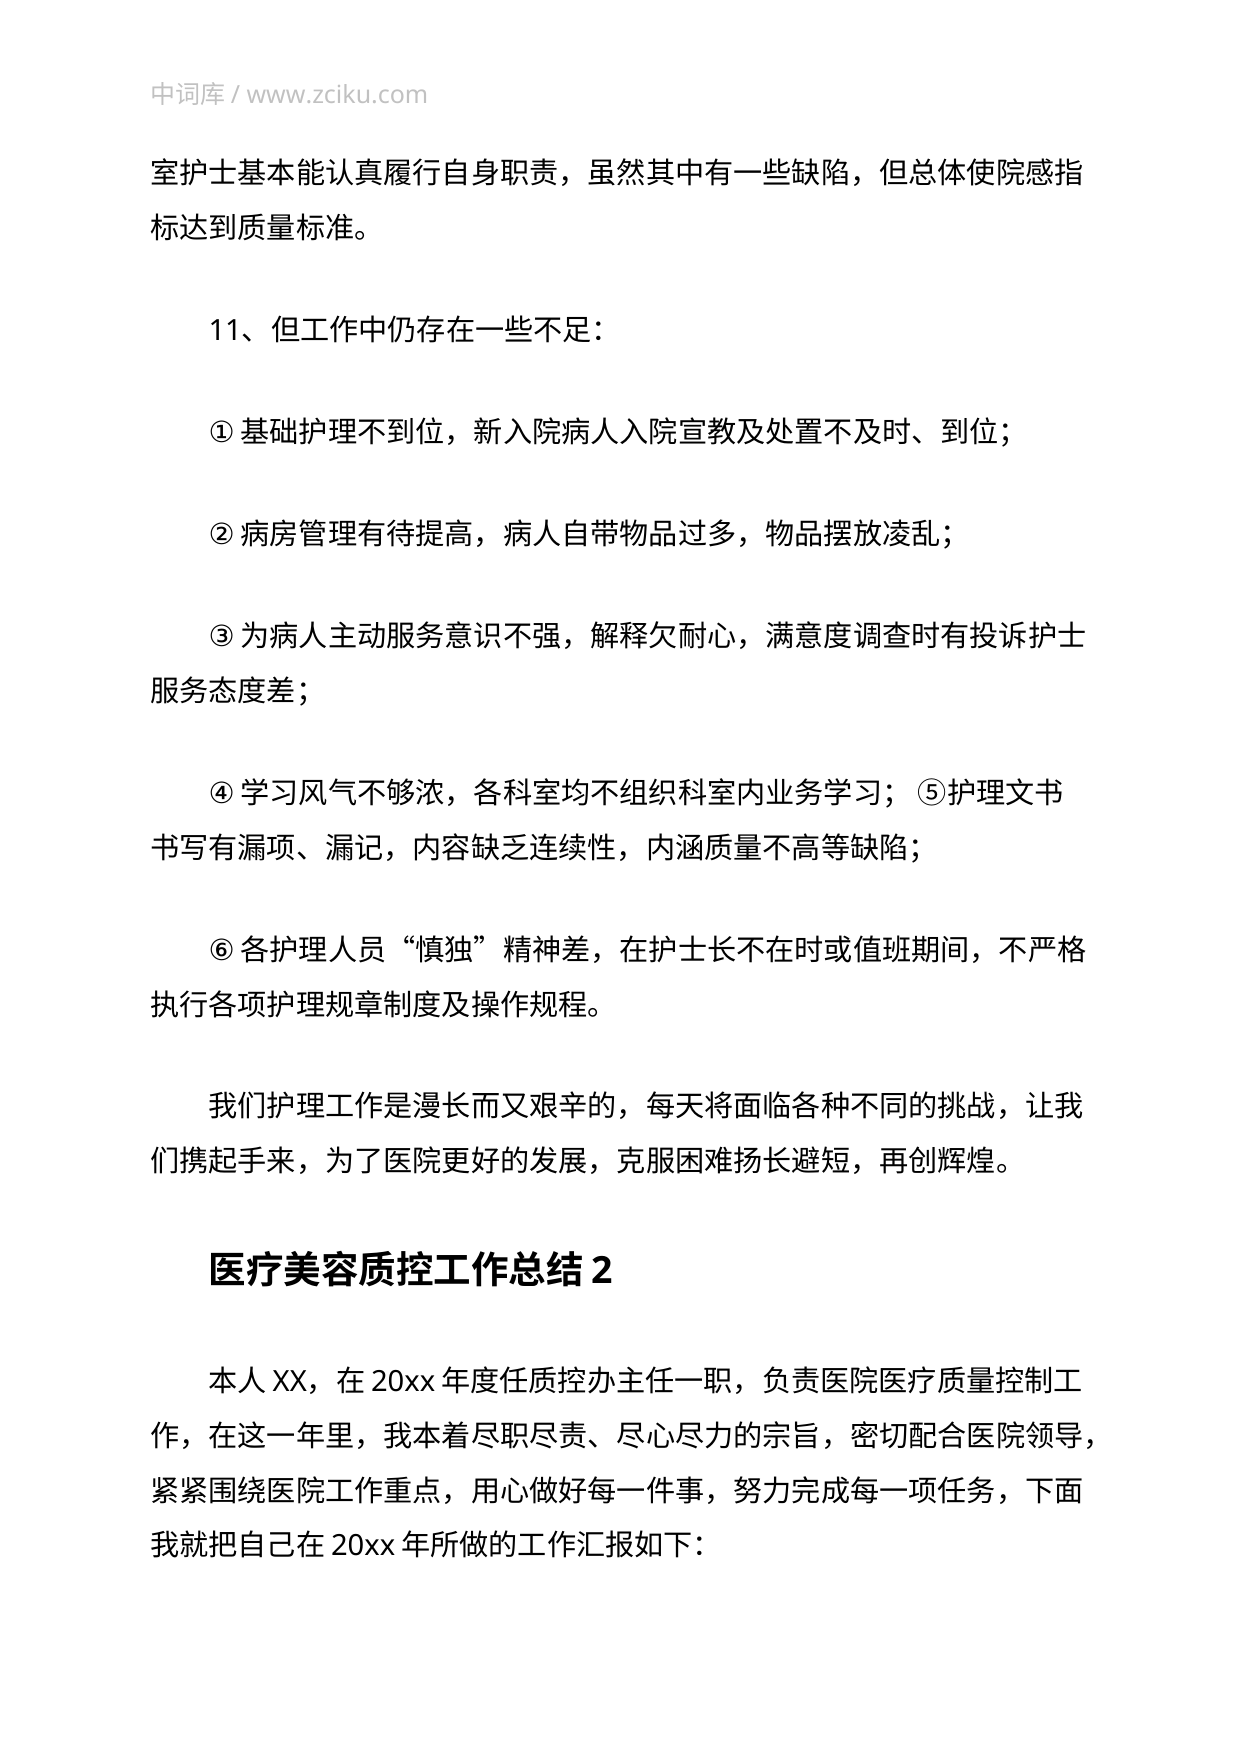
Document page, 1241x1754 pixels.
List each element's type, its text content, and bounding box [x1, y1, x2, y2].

text ③为病人主动服务意识不强，解释欠耐心，满意度调查时有投诉护士服务态度差； [150, 613, 1090, 710]
text ④学习风气不够浓，各科室均不组织科室内业务学习； ⑤护理文书书写有漏项、漏记，内容缺乏连续性，内涵质量不高等缺陷； [150, 769, 1090, 867]
text 医疗美容质控工作总结2 [150, 1239, 1090, 1294]
text 我们护理工作是漫长而又艰辛的，每天将面临各种不同的挑战，让我们携起手来，为了医院更好的发展，克服困难扬长避短，再创辉煌。 [150, 1083, 1090, 1180]
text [150, 150, 1090, 247]
text ②病房管理有待提高，病人自带物品过多，物品摆放凌乱； [150, 511, 1090, 553]
text ①基础护理不到位，新入院病人入院宣教及处置不及时、到位； [150, 409, 1090, 451]
text ⑥各护理人员“慎独”精神差，在护士长不在时或值班期间，不严格执行各项护理规章制度及操作规程。 [150, 926, 1090, 1023]
text 本人XX，在20xx年度任质控办主任一职，负责医院医疗质量控制工作，在这一年里，我本着尽职尽责、尽心尽力的宗旨，密切配合医院领导，紧紧围绕医院工作重点，用心做好每一件事，努力完成每一项任务，下面我就把自己在20xx年所做的工作汇报如下： [150, 1357, 1090, 1564]
text 11、但工作中仍存在一些不足： [150, 307, 1090, 349]
